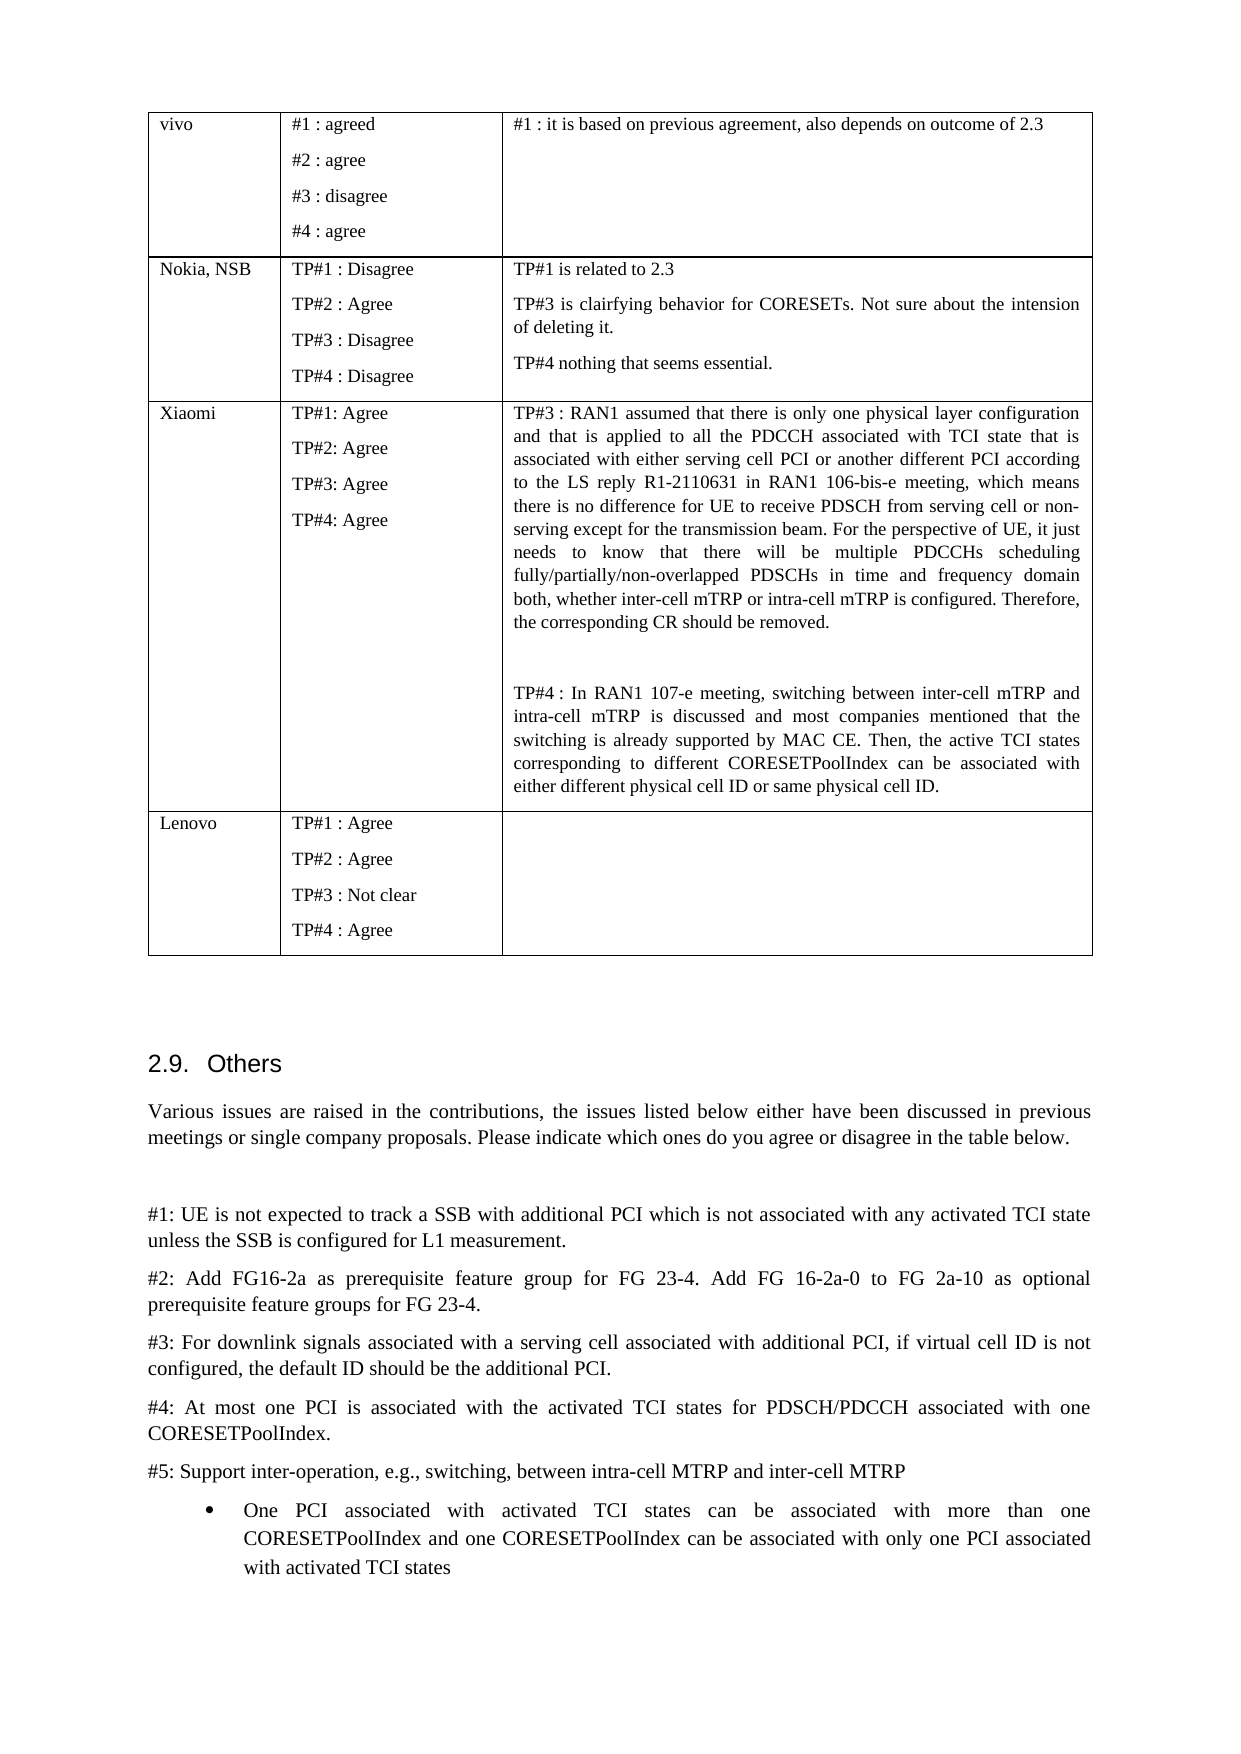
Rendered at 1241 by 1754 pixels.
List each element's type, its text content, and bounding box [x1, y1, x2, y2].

text #5: Support inter-operation, e.g., switching, between intra-cell MTRP and inter-cell MTRP [148, 1459, 1092, 1483]
table_cell #1 : it is based on previous agreement, also depends on outcome of 2.3 [503, 113, 1092, 256]
text #1: UE is not expected to track a SSB with additional PCI which is not associated with any activated TCI state unless the SSB is configured for L1 measurement. [148, 1202, 1092, 1252]
text Various issues are raised in the contributions, the issues listed below either have been discussed in previous meetings or single company proposals. Please indicate which ones do you agree or disagree in the table below. [148, 1099, 1092, 1149]
table_cell TP#1 : Disagree TP#2 : Agree TP#3 : Disagree TP#4 : Disagree [281, 258, 502, 401]
table_cell TP#1 : Agree TP#2 : Agree TP#3 : Not clear TP#4 : Agree [281, 812, 502, 955]
table_cell TP#3 : RAN1 assumed that there is only one physical layer configuration and that is applied to all the PDCCH associated with TCI state that is associated with either serving cell PCI or another different PCI according to the LS reply R1-2110631 in RAN1 106-bis-e meeting, which means there is no difference for UE to receive PDSCH from serving cell or non-serving except for the transmission beam. For the perspective of UE, it just needs to know that there will be multiple PDCCHs scheduling fully/partially/non-overlapped PDSCHs in time and frequency domain both, whether inter-cell mTRP or intra-cell mTRP is configured. Therefore, the corresponding CR should be removed. TP#4 : In RAN1 107-e meeting, switching between inter-cell mTRP and intra-cell mTRP is discussed and most companies mentioned that the switching is already supported by MAC CE. Then, the active TCI states corresponding to different CORESETPoolIndex can be associated with either different physical cell ID or same physical cell ID. [503, 402, 1092, 811]
text #2: Add FG16-2a as prerequisite feature group for FG 23-4. Add FG 16-2a-0 to FG 2a-10 as optional prerequisite feature groups for FG 23-4. [148, 1266, 1092, 1316]
table_cell Nokia, NSB [149, 258, 280, 401]
table_cell #1 : agreed #2 : agree #3 : disagree #4 : agree [281, 113, 502, 256]
title Others [148, 1049, 1092, 1078]
table_cell Xiaomi [149, 402, 280, 811]
text #3: For downlink signals associated with a serving cell associated with additional PCI, if virtual cell ID is not configured, the default ID should be the additional PCI. [148, 1330, 1092, 1380]
table_cell TP#1 is related to 2.3 TP#3 is clairfying behavior for CORESETs. Not sure about the intension of deleting it. TP#4 nothing that seems essential. [503, 258, 1092, 401]
table_cell [503, 812, 1092, 955]
list One PCI associated with activated TCI states can be associated with more than one CORESETPoolIndex and one CORESETPoolIndex can be associated with only one PCI associated with activated TCI states [206, 1497, 1092, 1579]
table_cell TP#1: Agree TP#2: Agree TP#3: Agree TP#4: Agree [281, 402, 502, 811]
text #4: At most one PCI is associated with the activated TCI states for PDSCH/PDCCH associated with one CORESETPoolIndex. [148, 1395, 1092, 1445]
table_cell vivo [149, 113, 280, 256]
table_cell Lenovo [149, 812, 280, 955]
